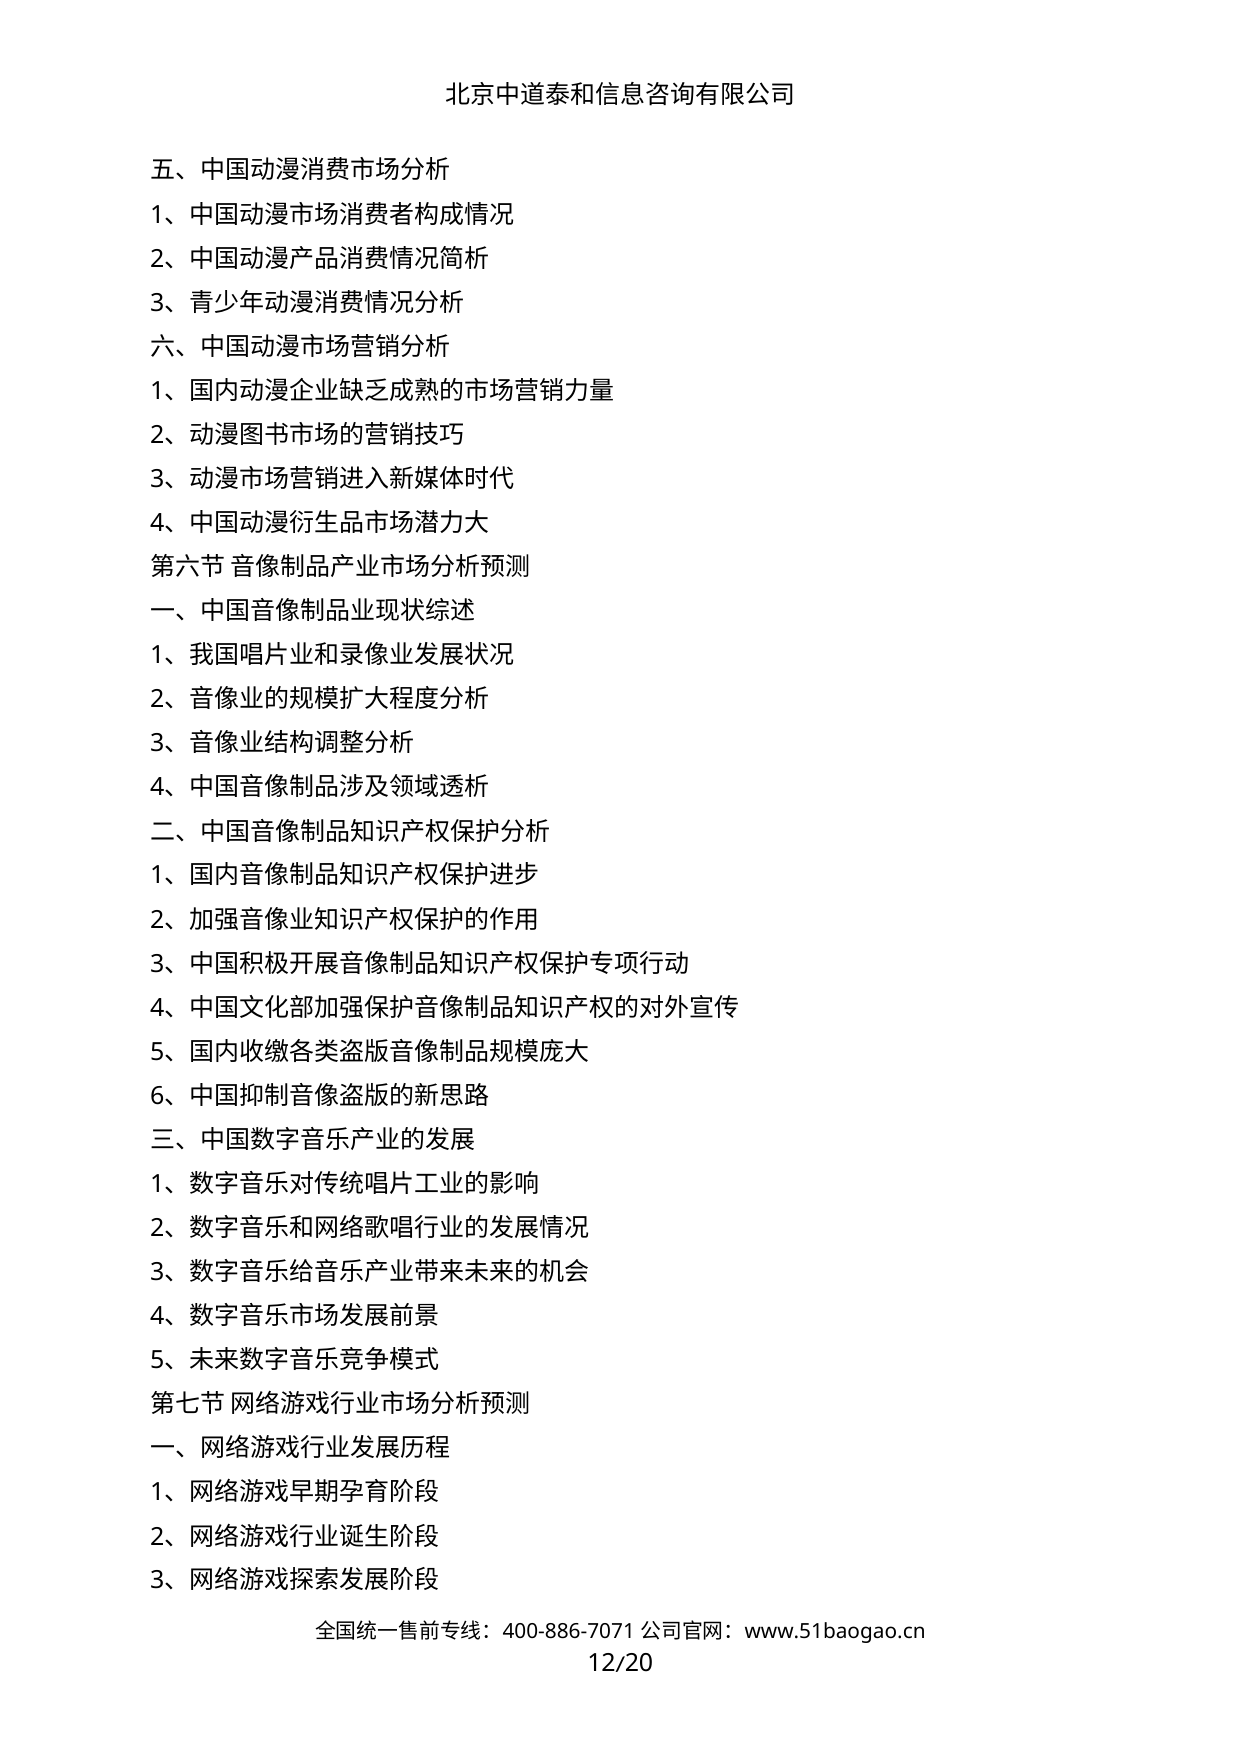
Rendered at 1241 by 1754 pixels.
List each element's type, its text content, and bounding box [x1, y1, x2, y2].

text 三、中国数字音乐产业的发展 [150, 1119, 1090, 1156]
text 五、中国动漫消费市场分析 [150, 150, 1090, 186]
text 第七节 网络游戏行业市场分析预测 [150, 1384, 1090, 1420]
text 1、网络游戏早期孕育阶段 [150, 1472, 1090, 1508]
text 3、动漫市场营销进入新媒体时代 [150, 458, 1090, 495]
text 3、网络游戏探索发展阶段 [150, 1560, 1090, 1596]
text 6、中国抑制音像盗版的新思路 [150, 1075, 1090, 1112]
text 4、数字音乐市场发展前景 [150, 1296, 1090, 1332]
text 2、动漫图书市场的营销技巧 [150, 414, 1090, 451]
text 一、中国音像制品业现状综述 [150, 591, 1090, 627]
text 一、网络游戏行业发展历程 [150, 1428, 1090, 1464]
text 第六节 音像制品产业市场分析预测 [150, 547, 1090, 583]
text 六、中国动漫市场营销分析 [150, 326, 1090, 362]
text 4、中国音像制品涉及领域透析 [150, 767, 1090, 803]
text 3、青少年动漫消费情况分析 [150, 282, 1090, 318]
text 1、中国动漫市场消费者构成情况 [150, 194, 1090, 230]
text 4、中国文化部加强保护音像制品知识产权的对外宣传 [150, 987, 1090, 1023]
text 2、音像业的规模扩大程度分析 [150, 679, 1090, 715]
text 1、我国唱片业和录像业发展状况 [150, 635, 1090, 671]
text 3、中国积极开展音像制品知识产权保护专项行动 [150, 943, 1090, 979]
text 二、中国音像制品知识产权保护分析 [150, 811, 1090, 847]
text 1、数字音乐对传统唱片工业的影响 [150, 1163, 1090, 1200]
text 5、未来数字音乐竞争模式 [150, 1340, 1090, 1376]
text 2、中国动漫产品消费情况简析 [150, 238, 1090, 274]
text 4、中国动漫衍生品市场潜力大 [150, 502, 1090, 539]
text 5、国内收缴各类盗版音像制品规模庞大 [150, 1031, 1090, 1067]
text 1、国内动漫企业缺乏成熟的市场营销力量 [150, 370, 1090, 407]
text 3、音像业结构调整分析 [150, 723, 1090, 759]
text 2、数字音乐和网络歌唱行业的发展情况 [150, 1207, 1090, 1244]
text 2、加强音像业知识产权保护的作用 [150, 899, 1090, 935]
text 3、数字音乐给音乐产业带来未来的机会 [150, 1252, 1090, 1288]
text 2、网络游戏行业诞生阶段 [150, 1516, 1090, 1552]
text 1、国内音像制品知识产权保护进步 [150, 855, 1090, 891]
